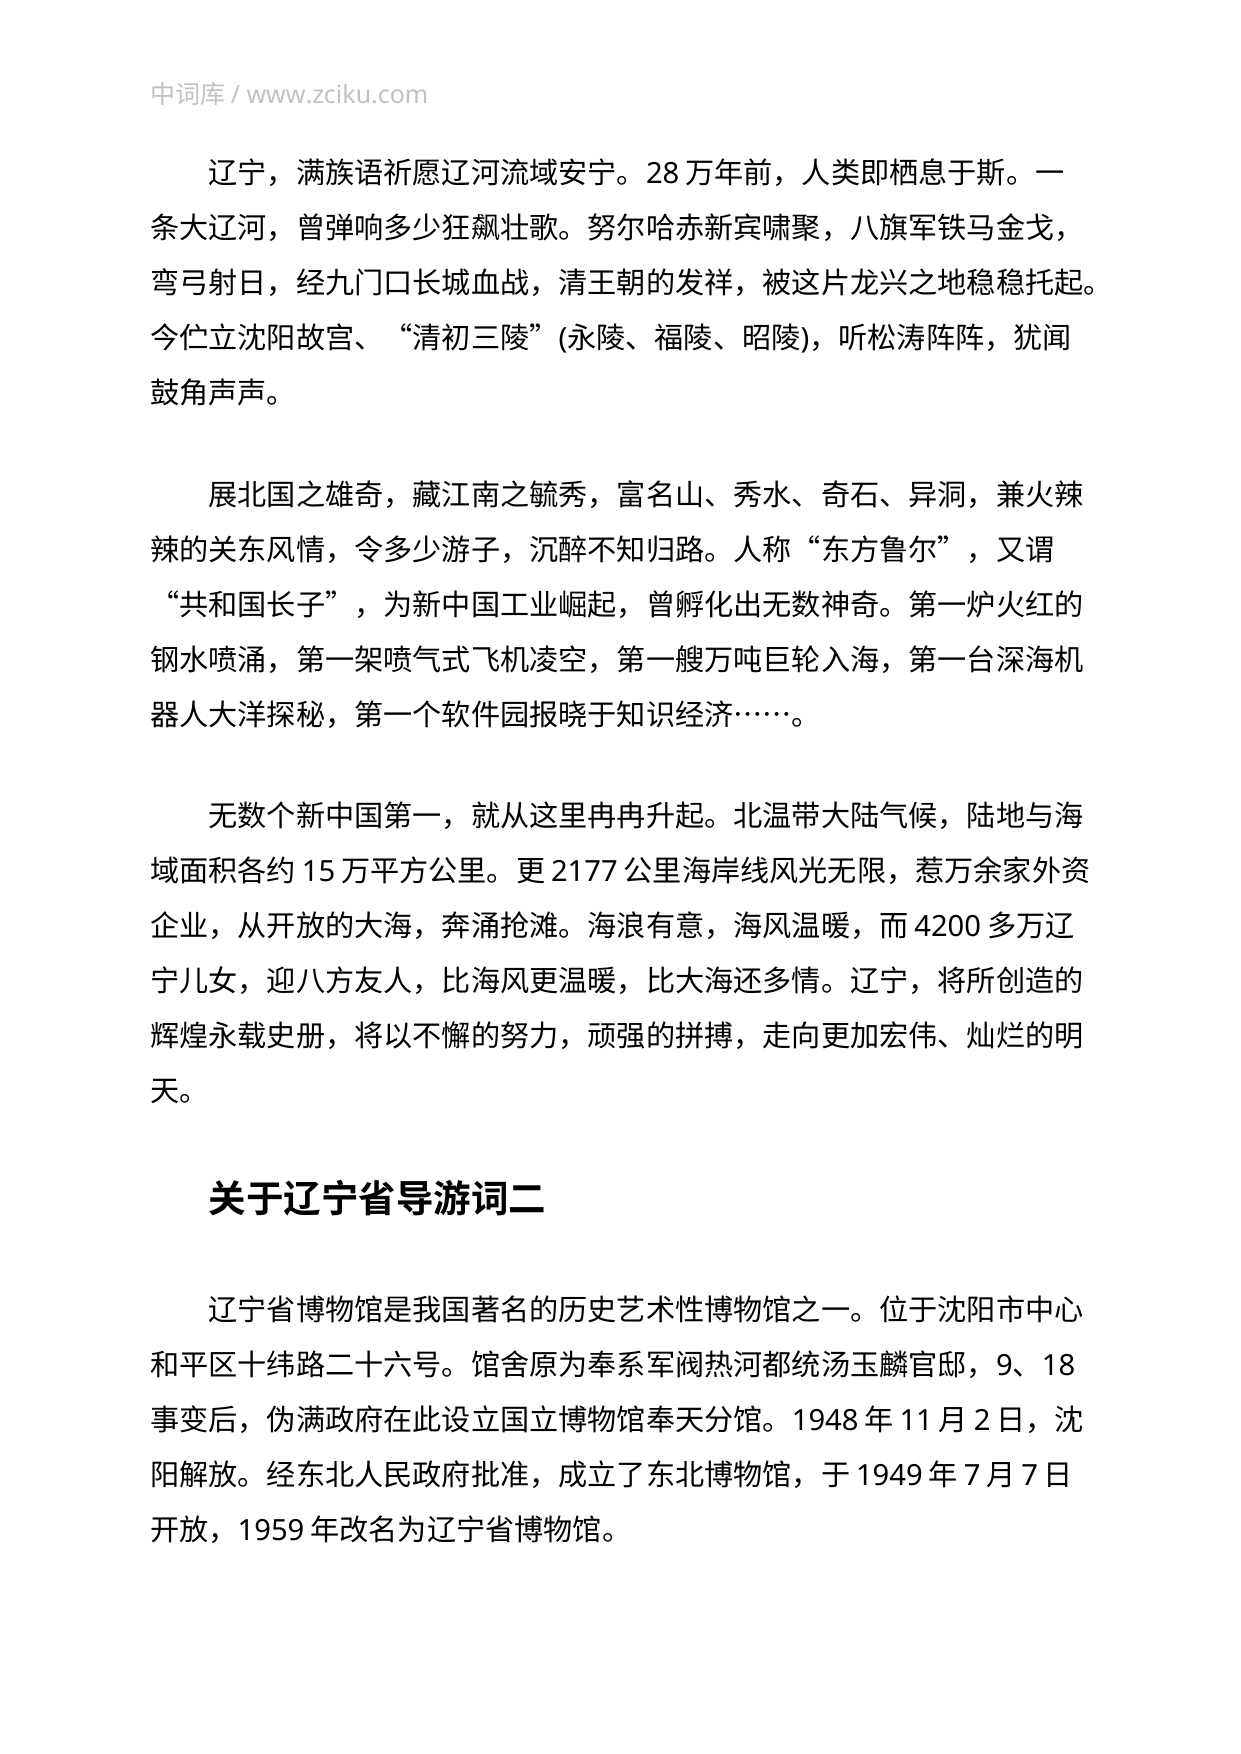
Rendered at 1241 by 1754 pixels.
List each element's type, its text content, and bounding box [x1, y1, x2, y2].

text 展北国之雄奇，藏江南之毓秀，富名山、秀水、奇石、异洞，兼火辣辣的关东风情，令多少游子，沉醉不知归路。人称“东方鲁尔”，又谓“共和国长子”，为新中国工业崛起，曾孵化出无数神奇。第一炉火红的钢水喷涌，第一架喷气式飞机凌空，第一艘万吨巨轮入海，第一台深海机器人大洋探秘，第一个软件园报晓于知识经济……。 [150, 472, 1090, 733]
text 辽宁，满族语祈愿辽河流域安宁。28万年前，人类即栖息于斯。一条大辽河，曾弹响多少狂飙壮歌。努尔哈赤新宾啸聚，八旗军铁马金戈，弯弓射日，经九门口长城血战，清王朝的发祥，被这片龙兴之地稳稳托起。今伫立沈阳故宫、“清初三陵”(永陵、福陵、昭陵)，听松涛阵阵，犹闻鼓角声声。 [150, 150, 1090, 412]
text 无数个新中国第一，就从这里冉冉升起。北温带大陆气候，陆地与海域面积各约15万平方公里。更2177公里海岸线风光无限，惹万余家外资企业，从开放的大海，奔涌抢滩。海浪有意，海风温暖，而4200多万辽宁儿女，迎八方友人，比海风更温暖，比大海还多情。辽宁，将所创造的辉煌永载史册，将以不懈的努力，顽强的拼搏，走向更加宏伟、灿烂的明天。 [150, 793, 1090, 1110]
text 辽宁省博物馆是我国著名的历史艺术性博物馆之一。位于沈阳市中心和平区十纬路二十六号。馆舍原为奉系军阀热河都统汤玉麟官邸，9、18事变后，伪满政府在此设立国立博物馆奉天分馆。1948年11月2日，沈阳解放。经东北人民政府批准，成立了东北博物馆，于1949年7月7日开放，1959年改名为辽宁省博物馆。 [150, 1287, 1090, 1549]
text 关于辽宁省导游词二 [150, 1169, 1090, 1224]
